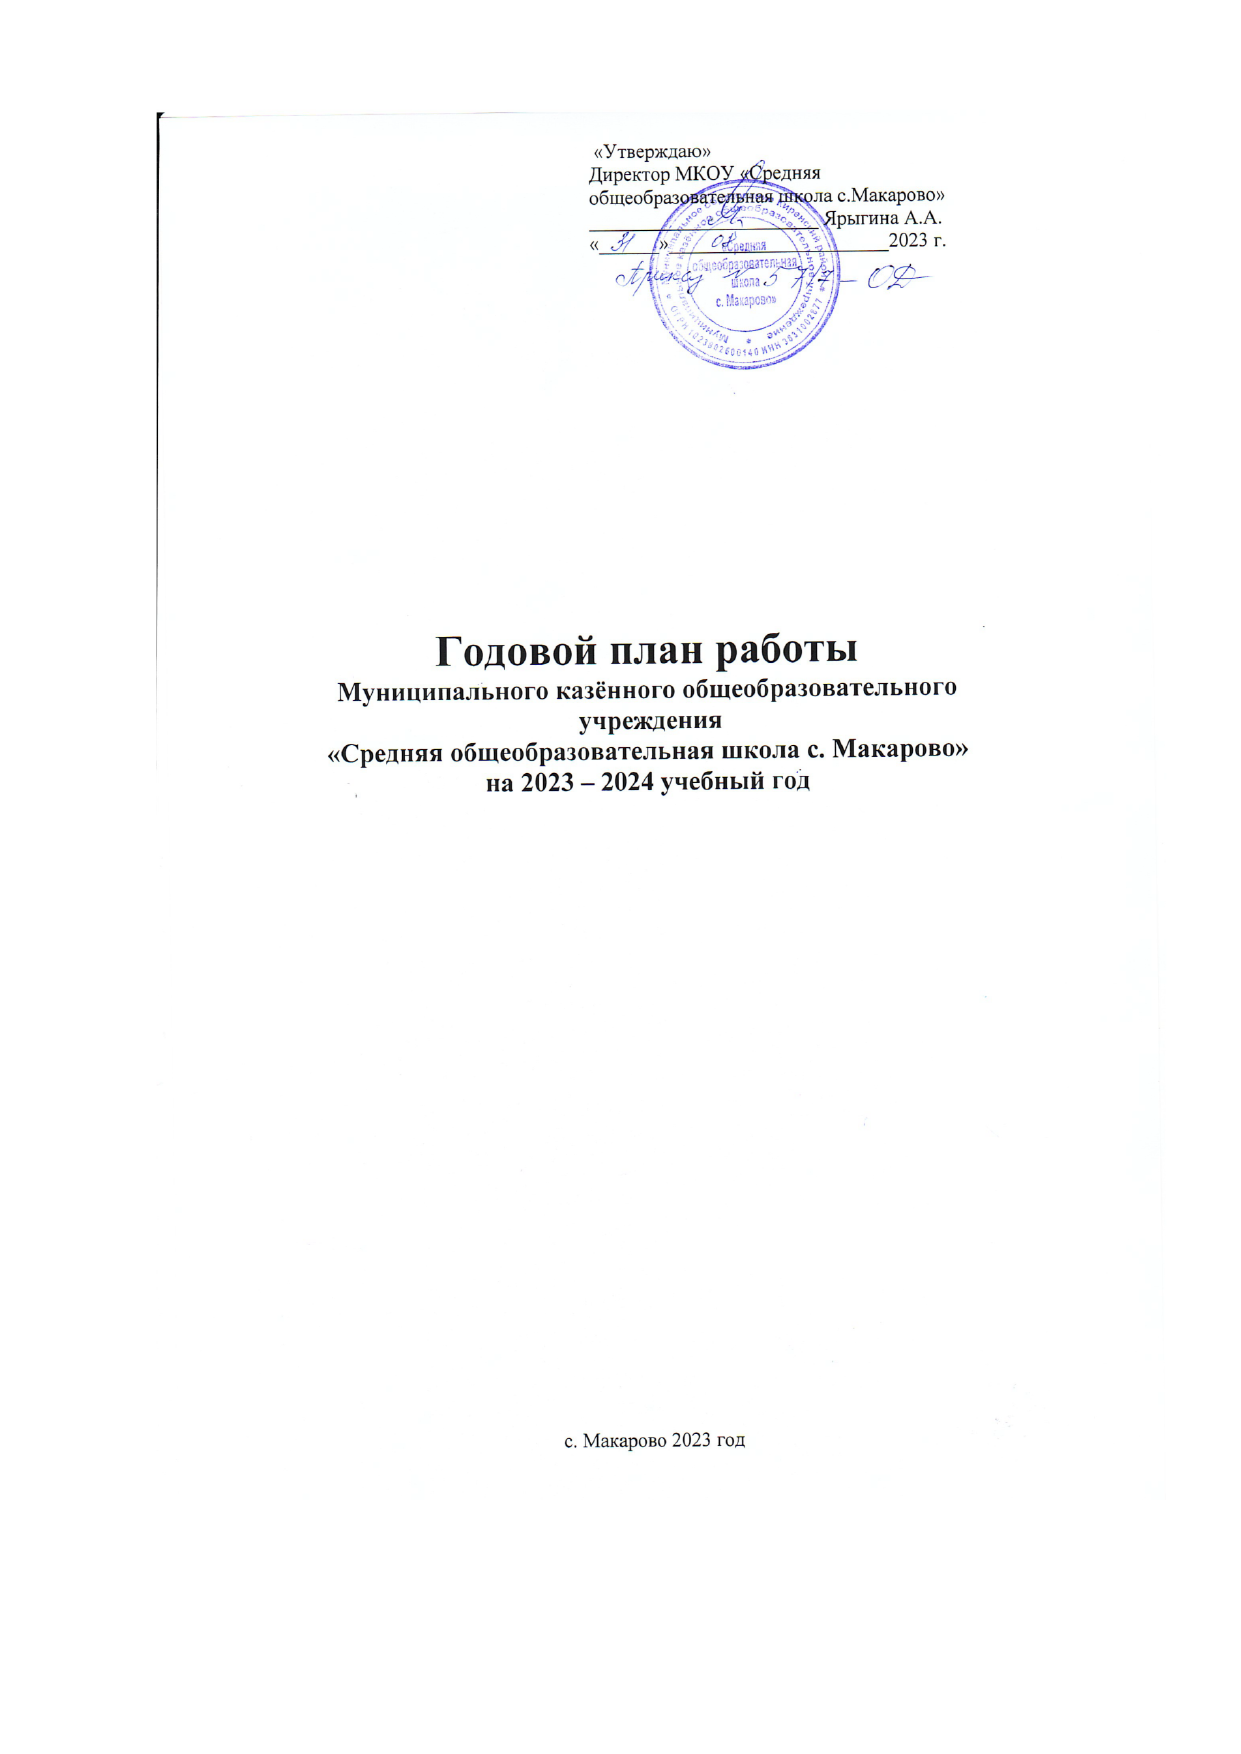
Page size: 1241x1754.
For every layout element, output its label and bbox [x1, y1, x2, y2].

picture [150, 103, 1167, 1500]
